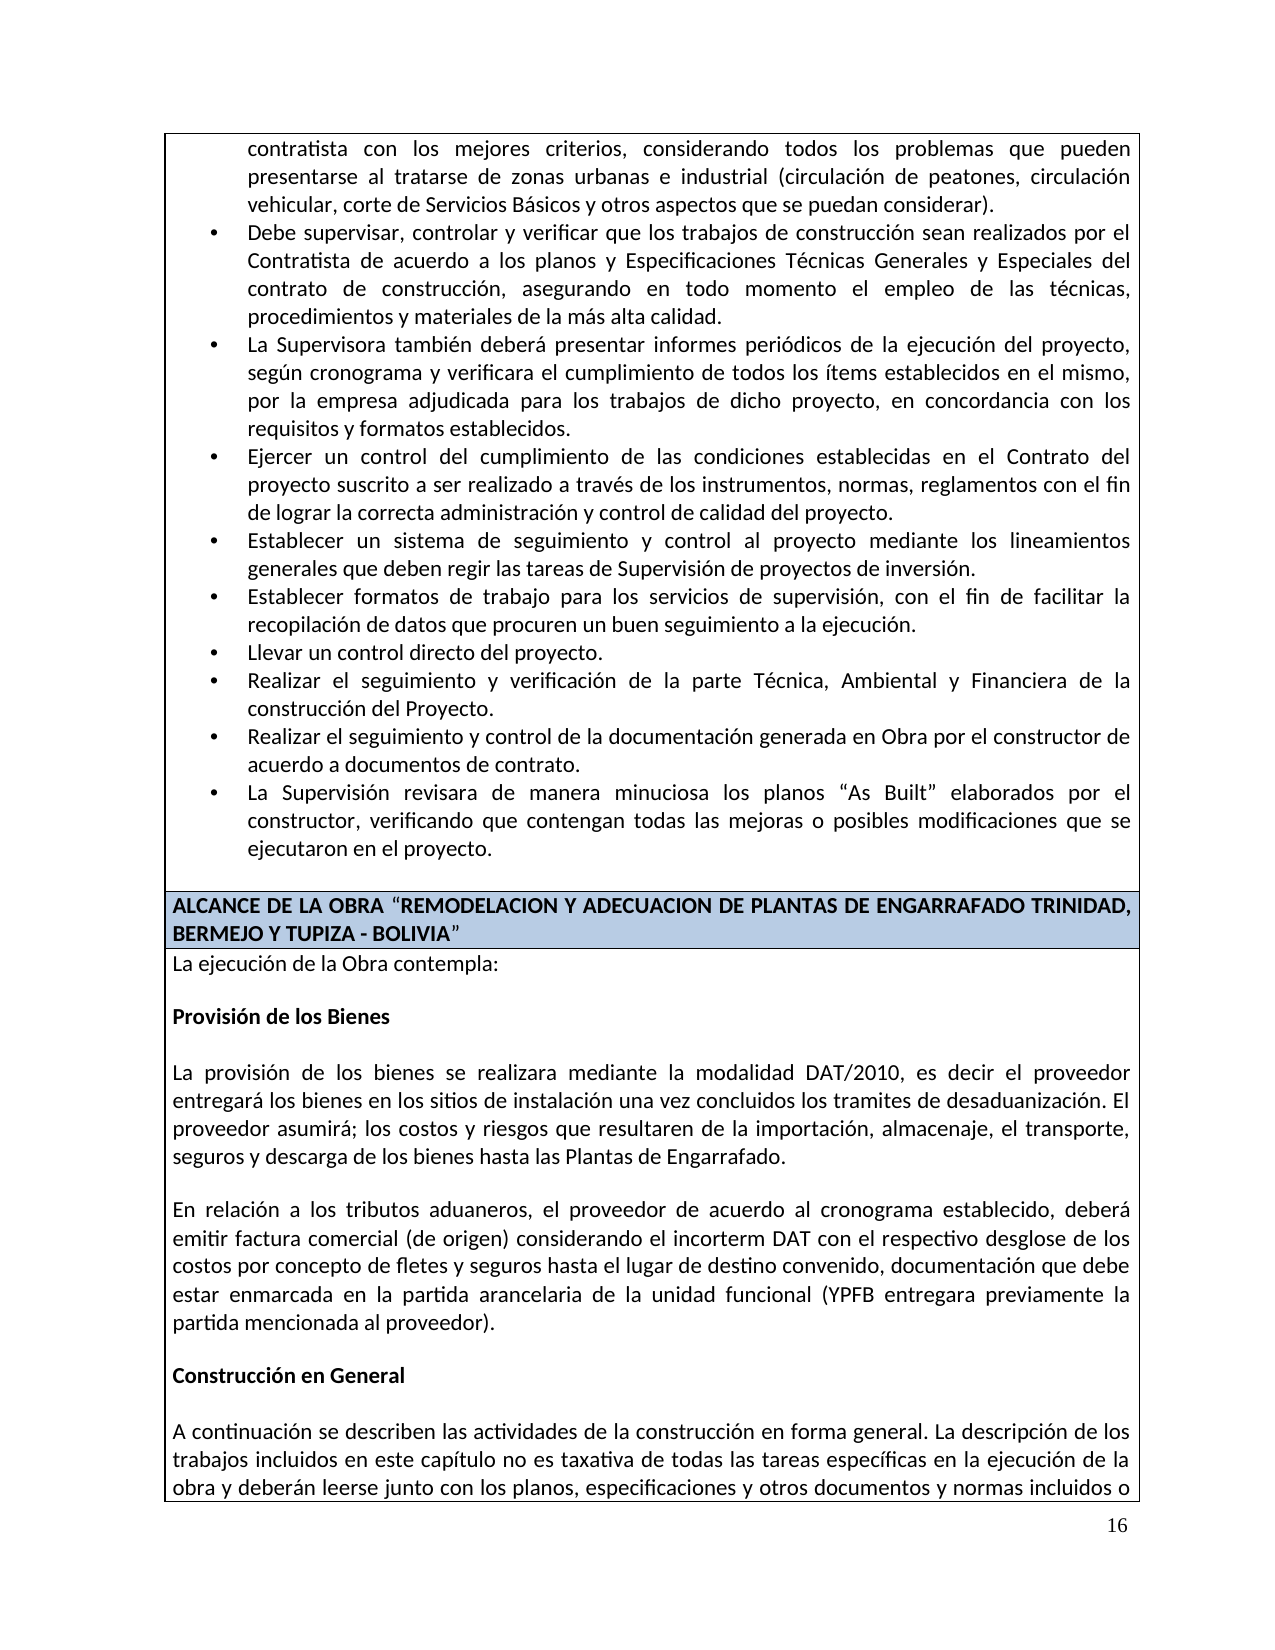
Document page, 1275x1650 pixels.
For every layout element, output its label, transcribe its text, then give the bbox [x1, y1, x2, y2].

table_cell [166, 134, 1139, 891]
table_cell ALCANCE DE LA OBRA “REMODELACION Y ADECUACION DE PLANTAS DE ENGARRAFADO TRINIDAD, BERMEJO Y TUPIZA - BOLIVIA” [166, 892, 1139, 948]
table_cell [166, 949, 1139, 1501]
